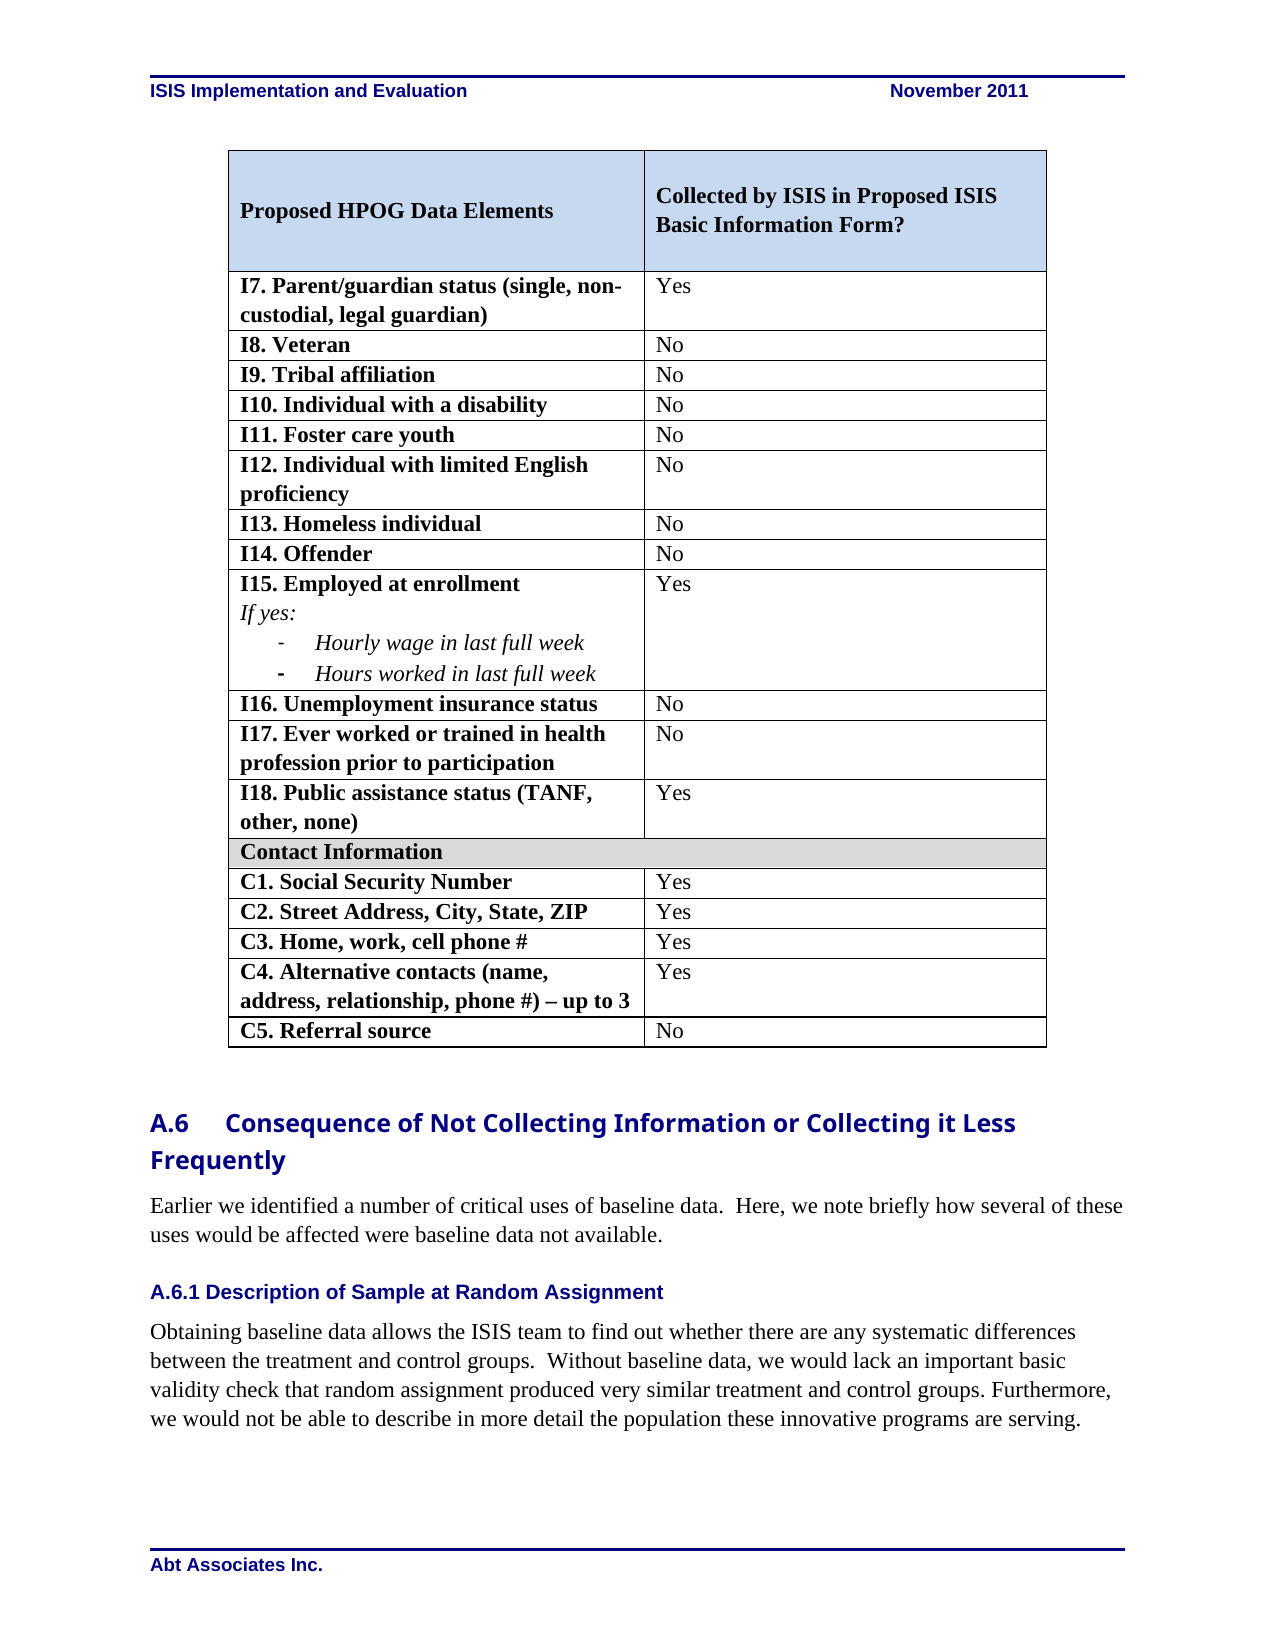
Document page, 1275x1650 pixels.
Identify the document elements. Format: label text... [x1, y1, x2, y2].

table_header Collected by ISIS in Proposed ISIS Basic Information Form? [645, 151, 1046, 271]
table_cell No [645, 721, 1046, 778]
table_cell I7. Parent/guardian status (single, non-custodial, legal guardian) [229, 272, 644, 330]
table_cell No [645, 540, 1046, 569]
text A.6 Consequence of Not Collecting Information or Collecting it Less Frequently [150, 1105, 1125, 1177]
text Obtaining baseline data allows the ISIS team to find out whether there are any systematic differences between the treatment and control groups. Without baseline data, we would lack an important basic validity check that random assignment produced very similar treatment and control groups. Furthermore, we would not be able to describe in more detail the population these innovative programs are serving. [150, 1318, 1125, 1432]
table_cell Yes [645, 899, 1046, 927]
table_cell C3. Home, work, cell phone # [229, 929, 644, 957]
table_cell I12. Individual with limited English proficiency [229, 451, 644, 509]
table_cell C4. Alternative contacts (name, address, relationship, phone #) – up to 3 [229, 959, 644, 1016]
table_cell No [645, 421, 1046, 450]
table_cell I8. Veteran [229, 331, 644, 360]
table_cell No [645, 331, 1046, 360]
table_cell I11. Foster care youth [229, 421, 644, 450]
table_cell I10. Individual with a disability [229, 391, 644, 420]
text A.6.1 Description of Sample at Random Assignment [150, 1279, 1125, 1303]
table_cell I13. Homeless individual [229, 510, 644, 539]
table_cell No [645, 361, 1046, 390]
table_cell Yes [645, 570, 1046, 689]
table_cell Yes [645, 959, 1046, 1016]
table_cell No [645, 391, 1046, 420]
table_cell I14. Offender [229, 540, 644, 569]
table_cell C2. Street Address, City, State, ZIP [229, 899, 644, 927]
table_cell I18. Public assistance status (TANF, other, none) [229, 780, 644, 837]
table_cell C5. Referral source [229, 1018, 644, 1046]
table_cell I9. Tribal affiliation [229, 361, 644, 390]
table_cell I15. Employed at enrollment If yes: Hourly wage in last full week Hours worked in last full week [229, 570, 644, 689]
table_cell I16. Unemployment insurance status [229, 691, 644, 719]
table_cell I17. Ever worked or trained in health profession prior to participation [229, 721, 644, 778]
table_cell No [645, 510, 1046, 539]
table_cell Contact Information [229, 839, 1046, 867]
table_header Proposed HPOG Data Elements [229, 151, 644, 271]
table_cell Yes [645, 929, 1046, 957]
table_cell Yes [645, 780, 1046, 837]
text Earlier we identified a number of critical uses of baseline data. Here, we note briefly how several of these uses would be affected were baseline data not available. [150, 1193, 1125, 1248]
table_cell No [645, 1018, 1046, 1046]
table_cell C1. Social Security Number [229, 869, 644, 897]
table_cell No [645, 451, 1046, 509]
table_cell Yes [645, 272, 1046, 330]
table_cell No [645, 691, 1046, 719]
table_cell Yes [645, 869, 1046, 897]
